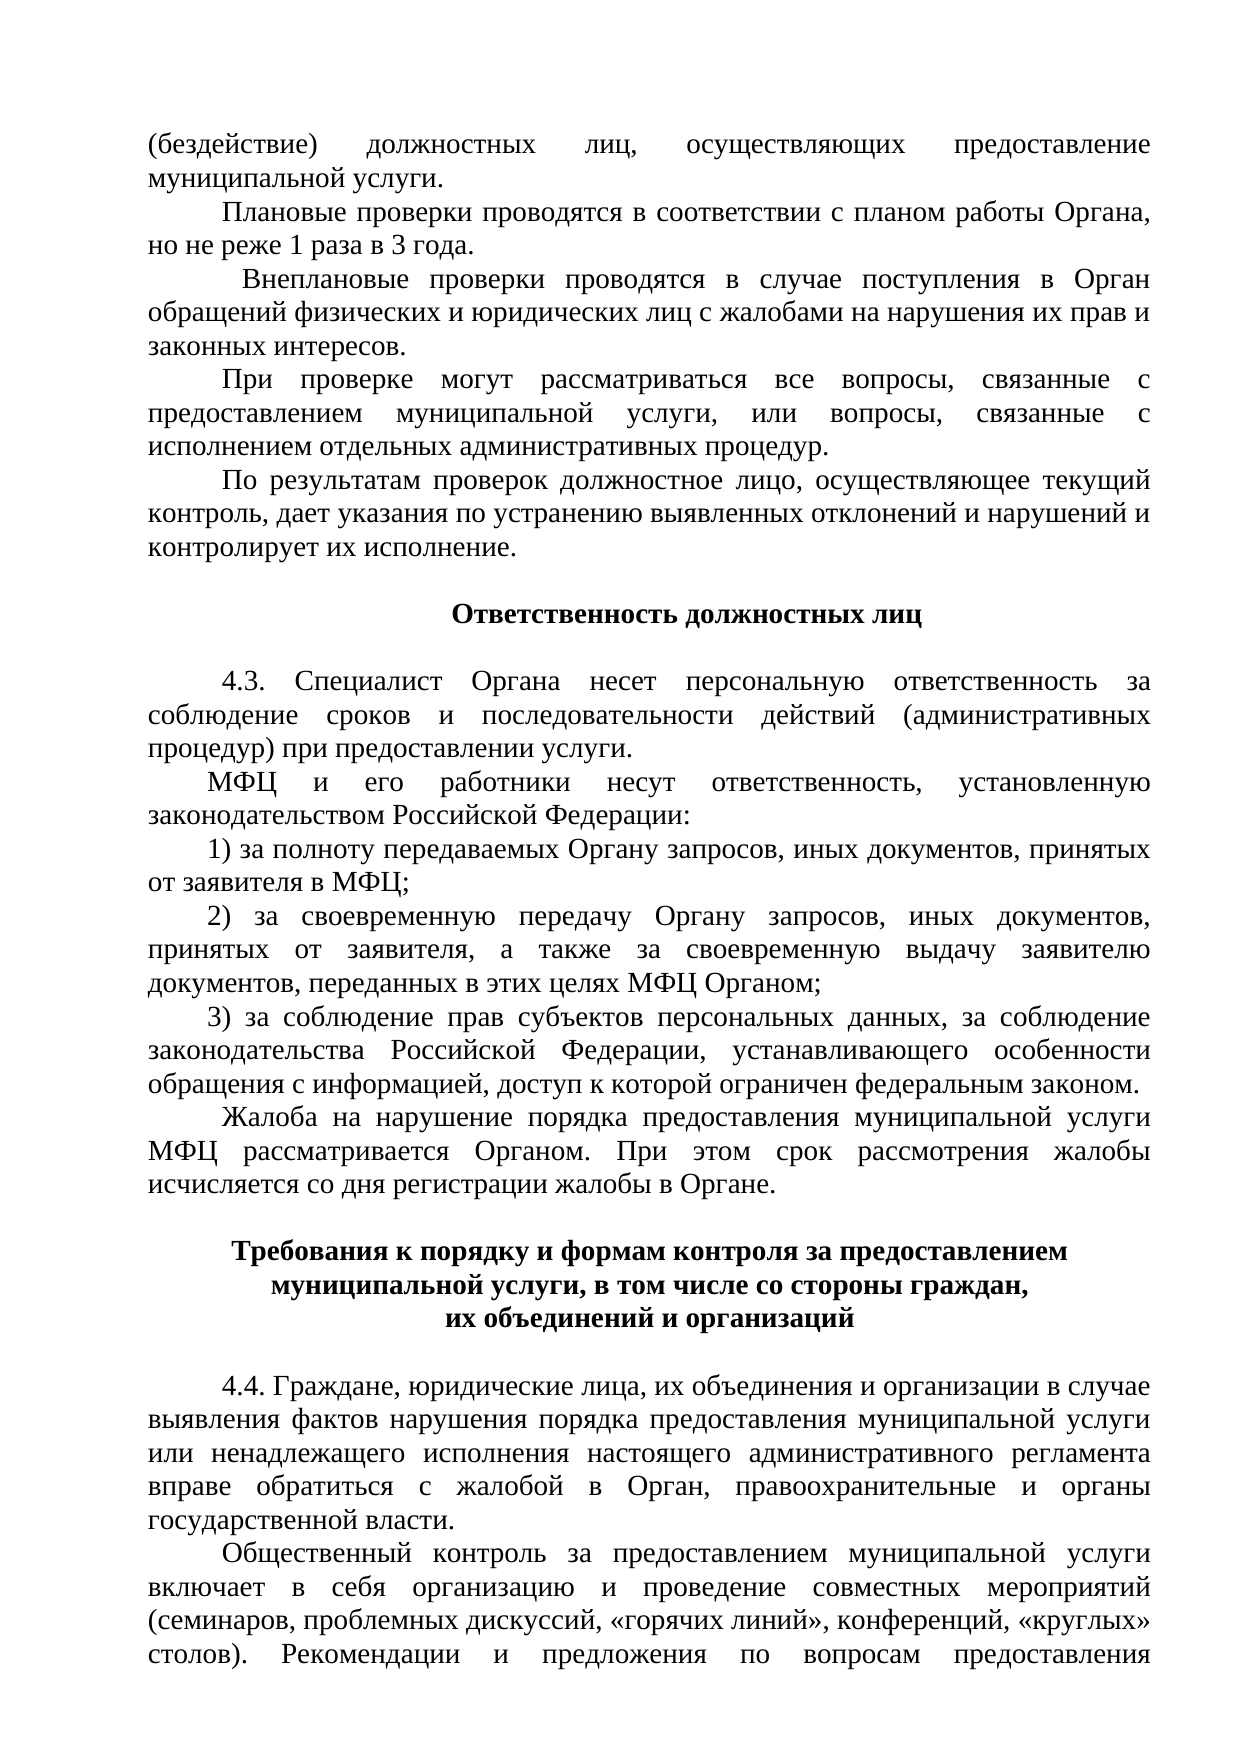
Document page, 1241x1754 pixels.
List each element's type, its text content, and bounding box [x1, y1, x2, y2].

text Ответственность должностных лиц [148, 596, 1152, 630]
text 1) за полноту передаваемых Органу запросов, иных документов, принятых от заявителя в МФЦ; [148, 831, 1152, 898]
text 3) за соблюдение прав субъектов персональных данных, за соблюдение законодательства Российской Федерации, устанавливающего особенности обращения с информацией, доступ к которой ограничен федеральным законом. [148, 999, 1152, 1099]
text 4.3. Специалист Органа несет персональную ответственность за соблюдение сроков и последовательности действий (административных процедур) при предоставлении услуги. [148, 663, 1152, 764]
text По результатам проверок должностное лицо, осуществляющее текущий контроль, дает указания по устранению выявленных отклонений и нарушений и контролирует их исполнение. [148, 462, 1152, 563]
text Плановые проверки проводятся в соответствии с планом работы Органа, но не реже 1 раза в 3 года. [148, 194, 1152, 261]
text 4.4. Граждане, юридические лица, их объединения и организации в случае выявления фактов нарушения порядка предоставления муниципальной услуги или ненадлежащего исполнения настоящего административного регламента вправе обратиться с жалобой в Орган, правоохранительные и органы государственной власти. [148, 1368, 1152, 1535]
text Требования к порядку и формам контроля за предоставлением [148, 1233, 1152, 1267]
text муниципальной услуги, в том числе со стороны граждан, [148, 1267, 1152, 1301]
text Жалоба на нарушение порядка предоставления муниципальной услуги МФЦ рассматривается Органом. При этом срок рассмотрения жалобы исчисляется со дня регистрации жалобы в Органе. [148, 1099, 1152, 1200]
text МФЦ и его работники несут ответственность, установленную законодательством Российской Федерации: [148, 764, 1152, 831]
text Внеплановые проверки проводятся в случае поступления в Орган обращений физических и юридических лиц с жалобами на нарушения их прав и законных интересов. [148, 261, 1152, 361]
text 2) за своевременную передачу Органу запросов, иных документов, принятых от заявителя, а также за своевременную выдачу заявителю документов, переданных в этих целях МФЦ Органом; [148, 898, 1152, 999]
text их объединений и организаций [148, 1301, 1152, 1334]
text При проверке могут рассматриваться все вопросы, связанные с предоставлением муниципальной услуги, или вопросы, связанные с исполнением отдельных административных процедур. [148, 361, 1152, 462]
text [148, 1535, 1152, 1669]
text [148, 127, 1152, 194]
